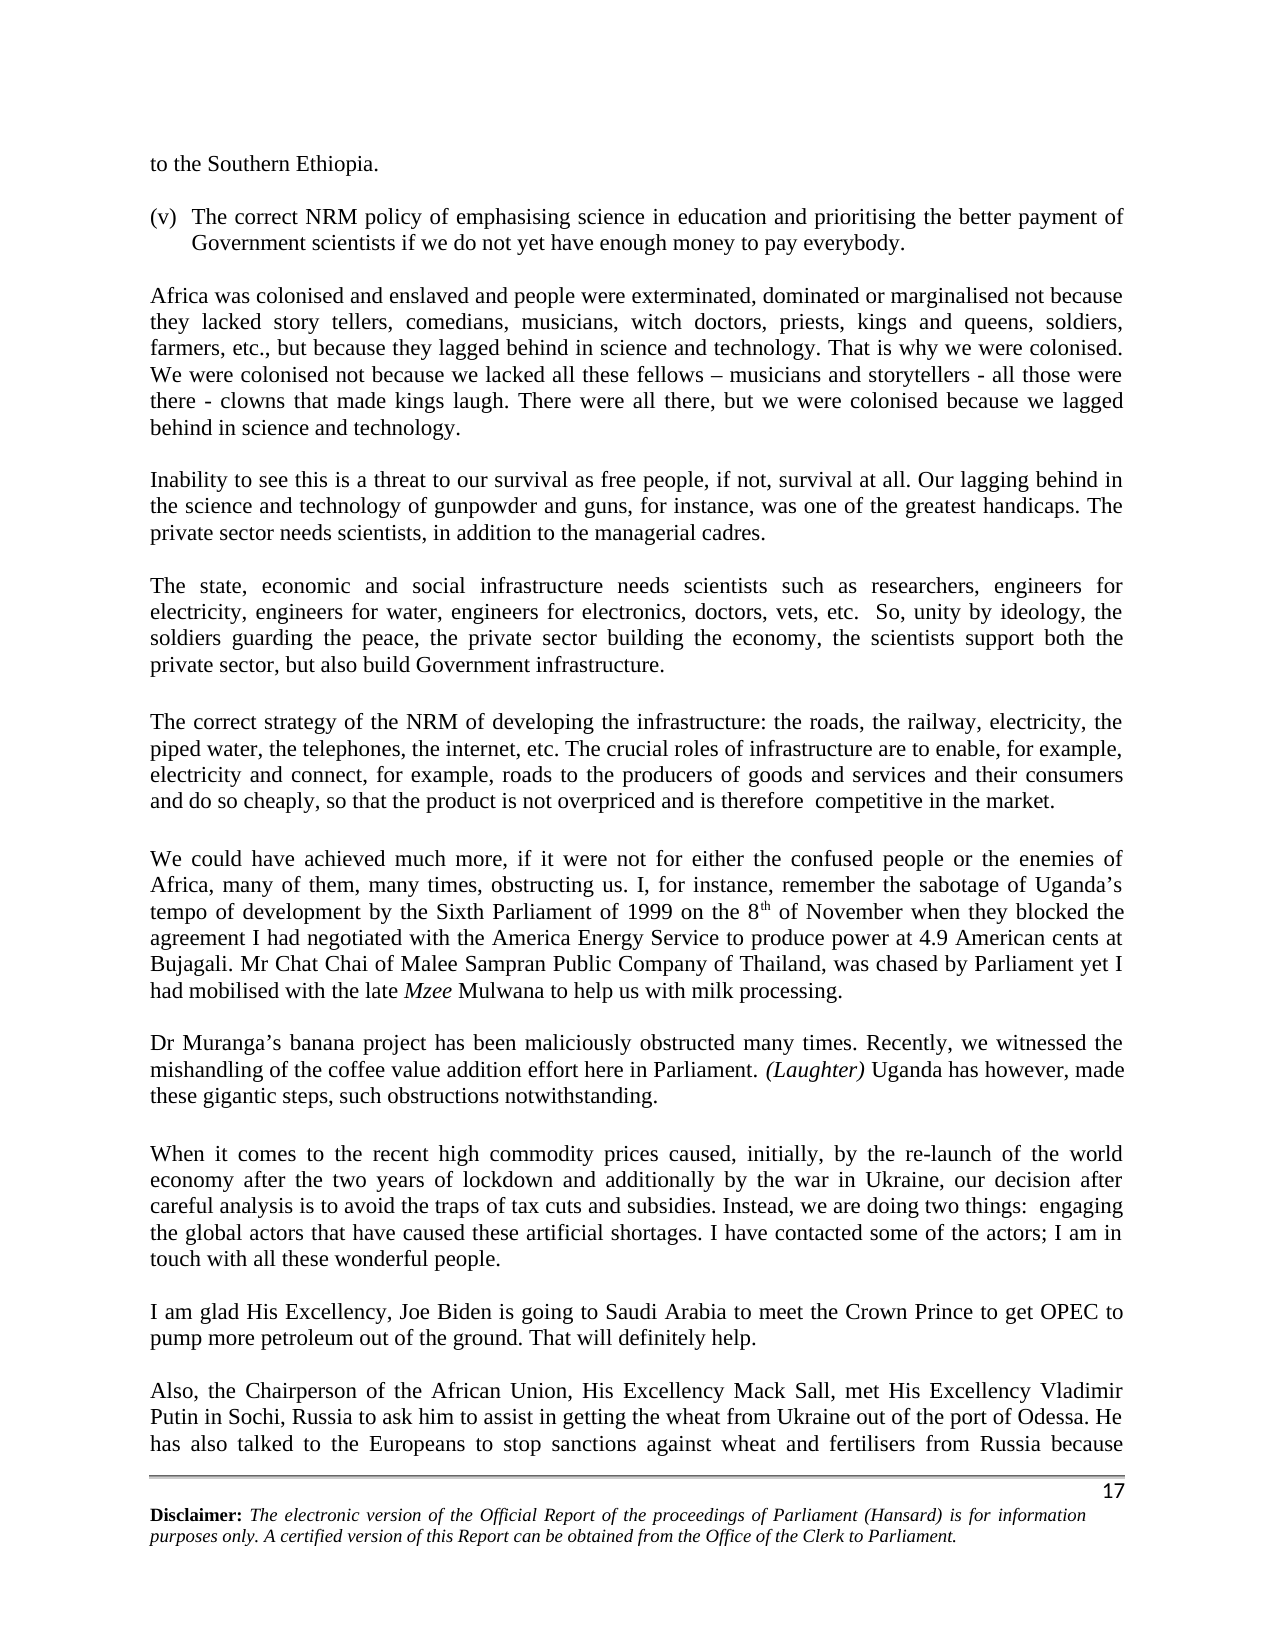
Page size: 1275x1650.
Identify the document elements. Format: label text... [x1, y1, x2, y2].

text Africa was colonised and enslaved and people were exterminated, dominated or marginalised not because they lacked story tellers, comedians, musicians, witch doctors, priests, kings and queens, soldiers, farmers, etc., but because they lagged behind in science and technology. That is why we were colonised. We were colonised not because we lacked all these fellows – musicians and storytellers - all those were there - clowns that made kings laugh. There were all there, but we were colonised because we lagged behind in science and technology. [150, 282, 1125, 440]
text Inability to see this is a threat to our survival as free people, if not, survival at all. Our lagging behind in the science and technology of gunpowder and guns, for instance, was one of the greatest handicaps. The private sector needs scientists, in addition to the managerial cadres. [150, 466, 1125, 545]
text Dr Muranga’s banana project has been maliciously obstructed many times. Recently, we witnessed the mishandling of the coffee value addition effort here in Parliament. (Laughter) Uganda has however, made these gigantic steps, such obstructions notwithstanding. [150, 1029, 1125, 1108]
text Ethiopia has a dairy product market of $30 million that only awaits a reliable road from Kaabong/Kotido to the Southern Ethiopia. [150, 150, 1125, 176]
text The correct strategy of the NRM of developing the infrastructure: the roads, the railway, electricity, the piped water, the telephones, the internet, etc. The crucial roles of infrastructure are to enable, for example, electricity and connect, for example, roads to the producers of goods and services and their consumers and do so cheaply, so that the product is not overpriced and is therefore competitive in the market. [150, 708, 1125, 814]
picture [149, 1475, 1125, 1479]
text We could have achieved much more, if it were not for either the confused people or the enemies of Africa, many of them, many times, obstructing us. I, for instance, remember the sabotage of Uganda’s tempo of development by the Sixth Parliament of 1999 on the 8th of November when they blocked the agreement I had negotiated with the America Energy Service to produce power at 4.9 American cents at Bujagali. Mr Chat Chai of Malee Sampran Public Company of Thailand, was chased by Parliament yet I had mobilised with the late Mzee Mulwana to help us with milk processing. [150, 845, 1125, 1003]
text (v) The correct NRM policy of emphasising science in education and prioritising the better payment of Government scientists if we do not yet have enough money to pay everybody. [150, 203, 1125, 255]
text I am glad His Excellency, Joe Biden is going to Saudi Arabia to meet the Crown Prince to get OPEC to pump more petroleum out of the ground. That will definitely help. [150, 1298, 1125, 1351]
text When it comes to the recent high commodity prices caused, initially, by the re-launch of the world economy after the two years of lockdown and additionally by the war in Ukraine, our decision after careful analysis is to avoid the traps of tax cuts and subsidies. Instead, we are doing two things: engaging the global actors that have caused these artificial shortages. I have contacted some of the actors; I am in touch with all these wonderful people. [150, 1140, 1125, 1272]
text The state, economic and social infrastructure needs scientists such as researchers, engineers for electricity, engineers for water, engineers for electronics, doctors, vets, etc. So, unity by ideology, the soldiers guarding the peace, the private sector building the economy, the scientists support both the private sector, but also build Government infrastructure. [150, 572, 1125, 677]
